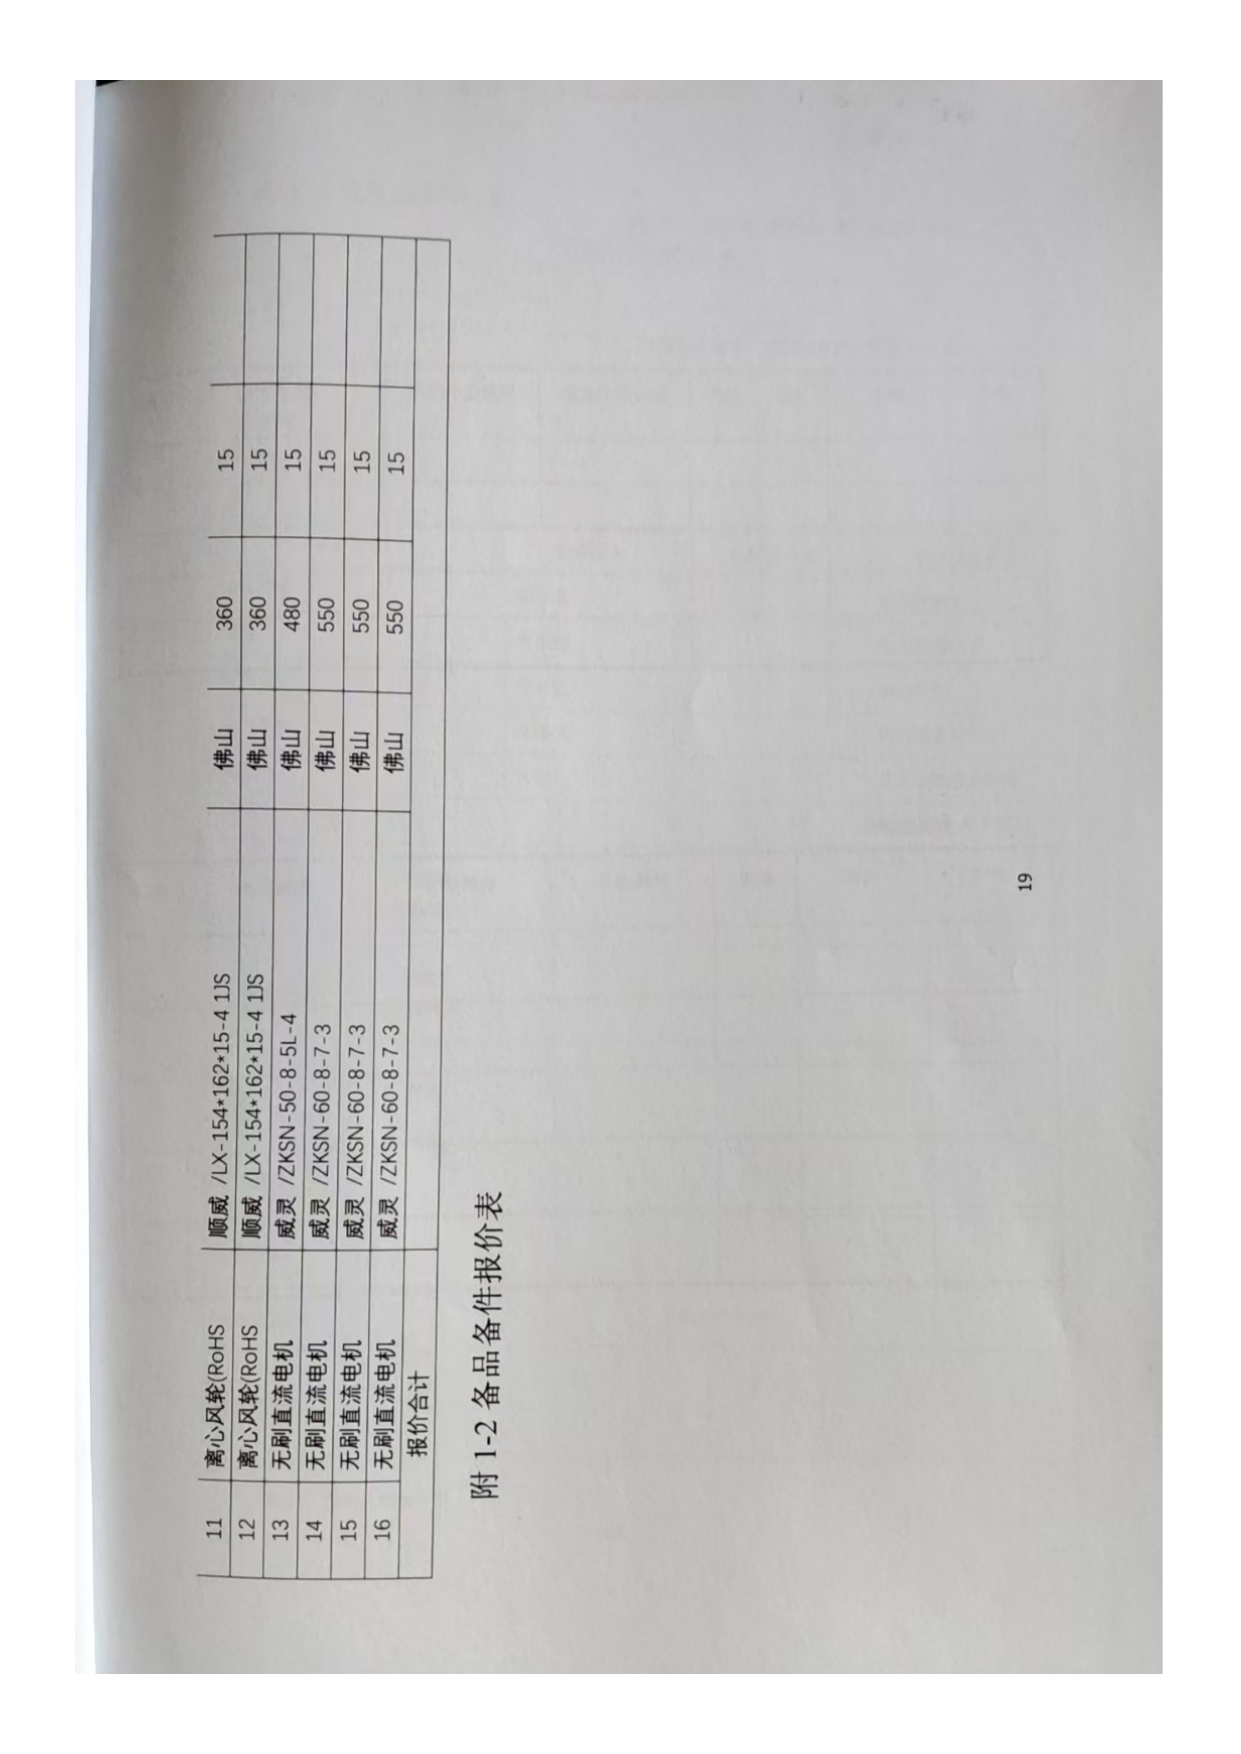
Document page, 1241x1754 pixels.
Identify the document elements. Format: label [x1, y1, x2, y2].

picture [75, 80, 1163, 1674]
